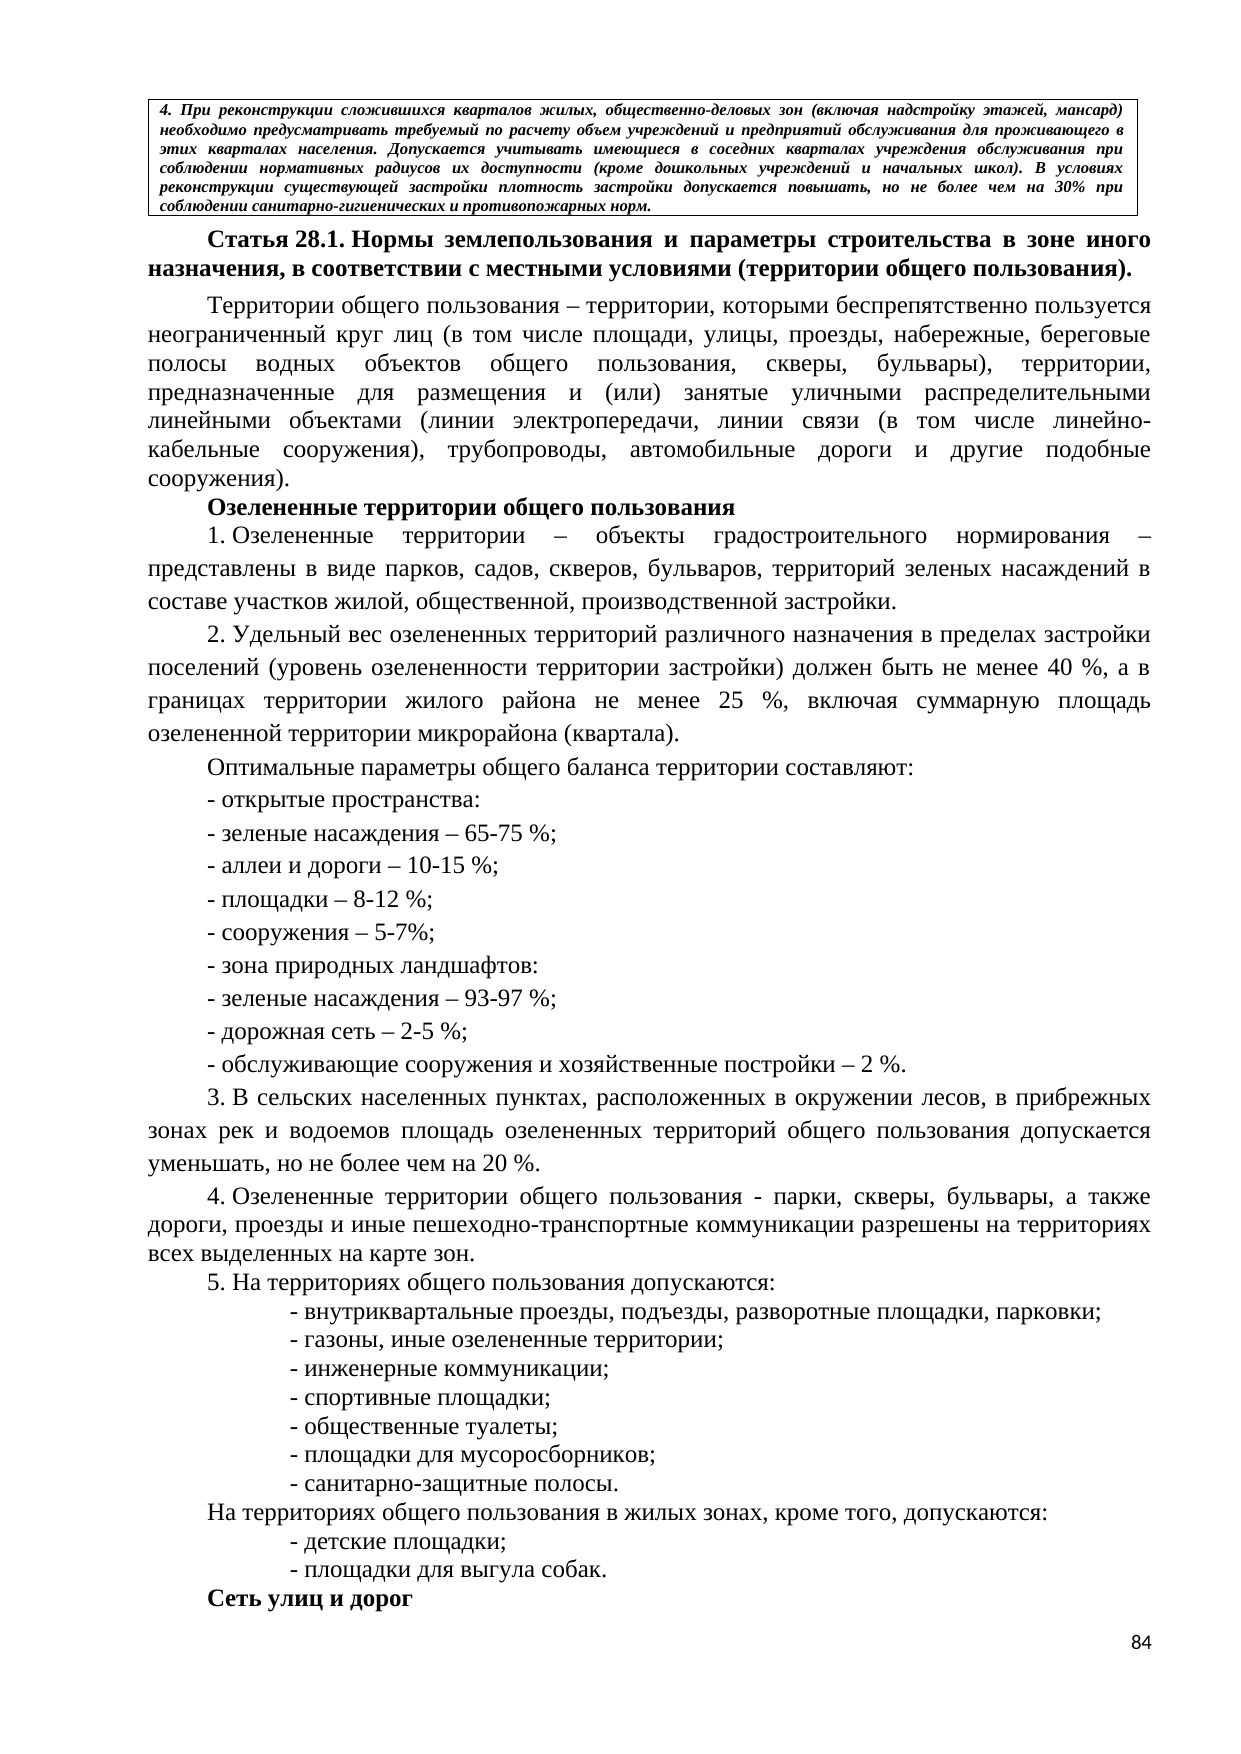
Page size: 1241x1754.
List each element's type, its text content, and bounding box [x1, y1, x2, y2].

list - сооружения – 5-7%; [148, 917, 1152, 945]
list - обслуживающие сооружения и хозяйственные постройки – 2 %. [148, 1049, 1152, 1077]
list - зона природных ландшафтов: [148, 950, 1152, 978]
list - инженерные коммуникации; [231, 1353, 1152, 1382]
list 4. Озелененные территории общего пользования - парки, скверы, бульвары, а также дороги, проезды и иные пешеходно-транспортные коммуникации разрешены на территориях всех выделенных на карте зон. [148, 1181, 1152, 1267]
list - газоны, иные озелененные территории; [231, 1324, 1152, 1353]
list - санитарно-защитные полосы. [231, 1468, 1152, 1497]
list - зеленые насаждения – 93-97 %; [148, 983, 1152, 1011]
list - аллеи и дороги – 10-15 %; [148, 851, 1152, 879]
list - внутриквартальные проезды, подъезды, разворотные площадки, парковки; [231, 1296, 1152, 1324]
list - спортивные площадки; [231, 1382, 1152, 1411]
text Статья 28.1. Нормы землепользования и параметры строительства в зоне иного назначения, в соответствии с местными условиями (территории общего пользования). [148, 224, 1152, 282]
list - открытые пространства: [148, 784, 1152, 813]
list - площадки – 8-12 %; [148, 884, 1152, 912]
text Сеть улиц и дорог [148, 1583, 1152, 1612]
list 2. Удельный вес озелененных территорий различного назначения в пределах застройки поселений (уровень озелененности территории застройки) должен быть не менее 40 %, а в границах территории жилого района не менее 25 %, включая суммарную площадь озелененной территории микрорайона (квартала). [148, 619, 1152, 747]
list - зеленые насаждения – 65-75 %; [148, 818, 1152, 846]
list - общественные туалеты; [231, 1411, 1152, 1439]
text Территории общего пользования – территории, которыми беспрепятственно пользуется неограниченный круг лиц (в том числе площади, улицы, проезды, набережные, береговые полосы водных объектов общего пользования, скверы, бульвары), территории, предназначенные для размещения и (или) занятые уличными распределительными линейными объектами (линии электропередачи, линии связи (в том числе линейно-кабельные сооружения), трубопроводы, автомобильные дороги и другие подобные сооружения). [148, 290, 1152, 492]
list На территориях общего пользования в жилых зонах, кроме того, допускаются: [148, 1497, 1152, 1526]
list Оптимальные параметры общего баланса территории составляют: [148, 752, 1152, 780]
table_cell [149, 100, 1137, 215]
text Озелененные территории общего пользования [148, 492, 1152, 520]
list 3. В сельских населенных пунктах, расположенных в окружении лесов, в прибрежных зонах рек и водоемов площадь озелененных территорий общего пользования допускается уменьшать, но не более чем на 20 %. [148, 1082, 1152, 1177]
list - площадки для мусоросборников; [231, 1439, 1152, 1468]
list 1. Озелененные территории – объекты градостроительного нормирования – представлены в виде парков, садов, скверов, бульваров, территорий зеленых насаждений в составе участков жилой, общественной, производственной застройки. [148, 520, 1152, 615]
list - площадки для выгула собак. [231, 1554, 1152, 1583]
list - дорожная сеть – 2-5 %; [148, 1016, 1152, 1044]
list - детские площадки; [231, 1526, 1152, 1554]
text 5. На территориях общего пользования допускаются: [148, 1267, 1152, 1296]
